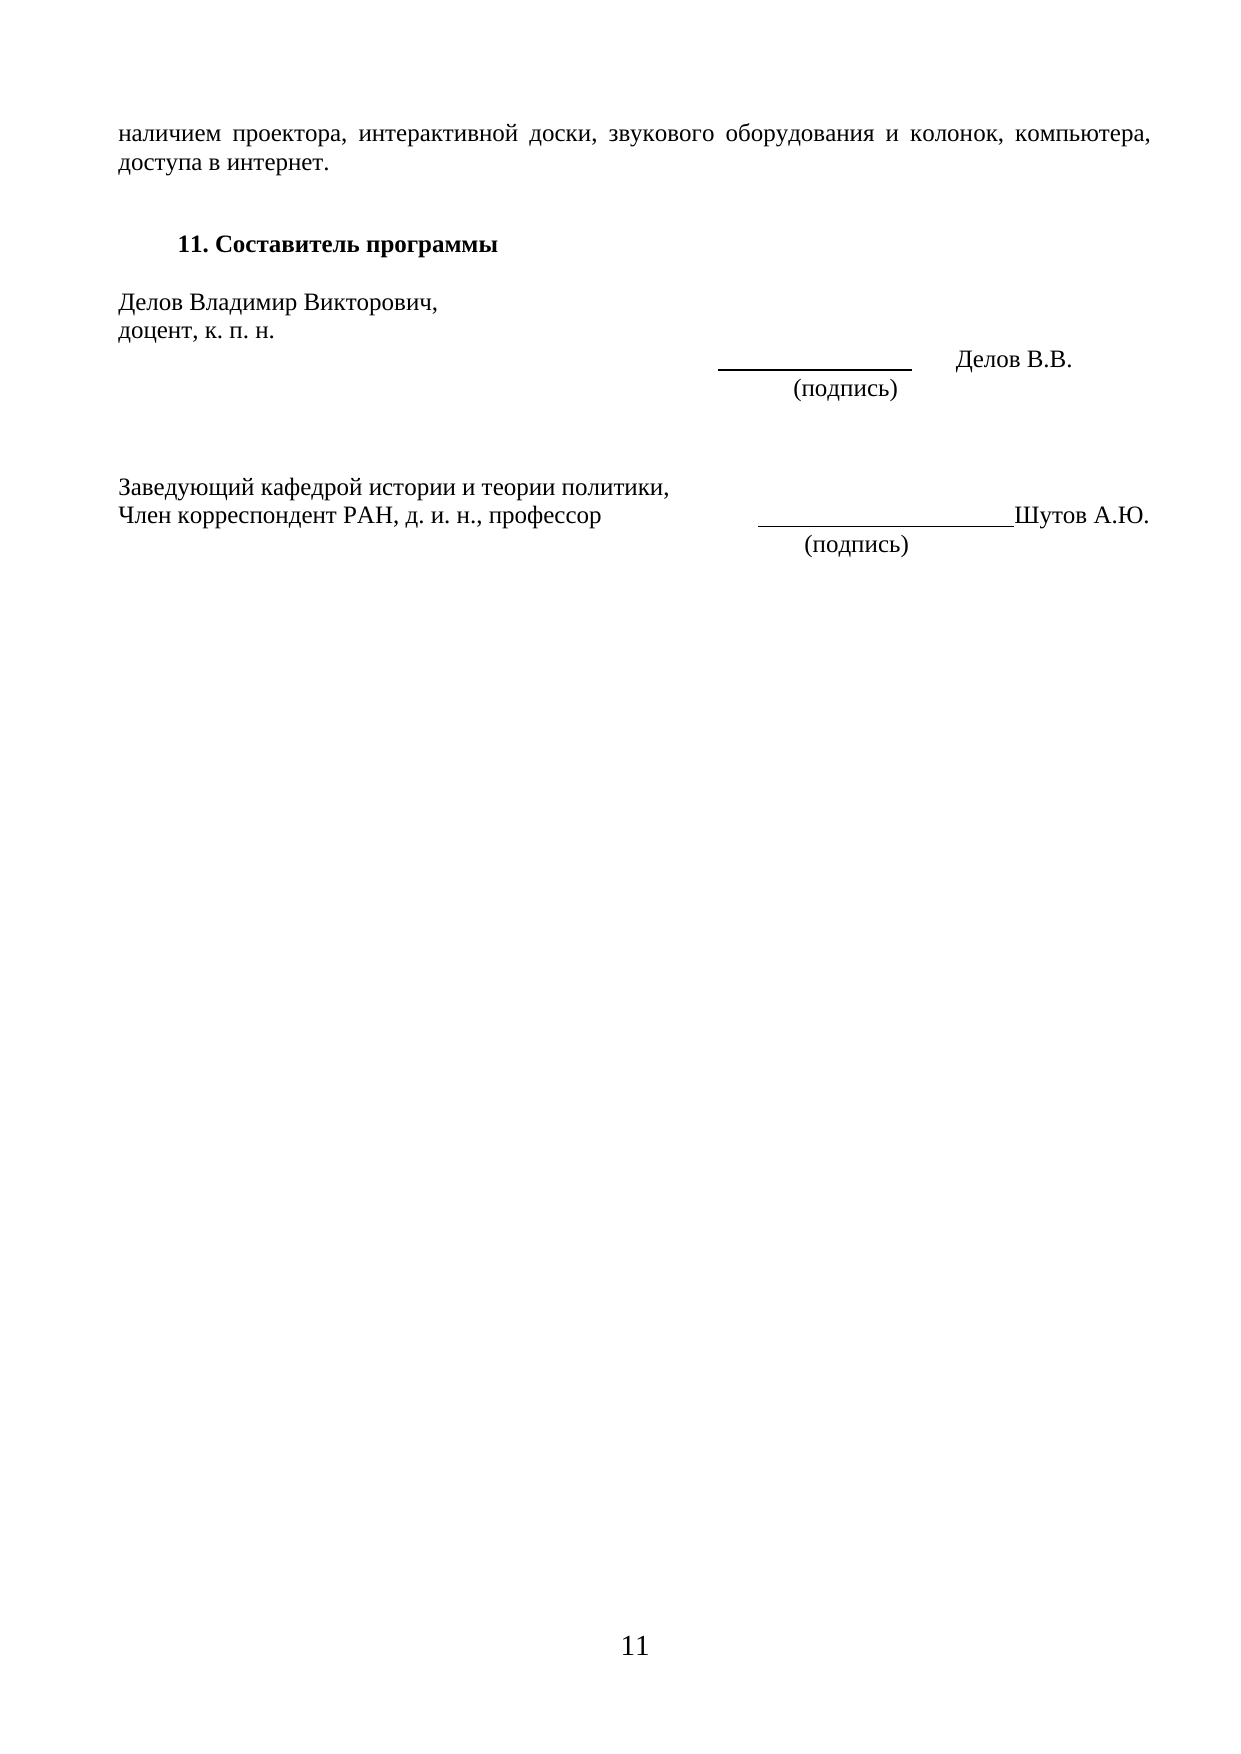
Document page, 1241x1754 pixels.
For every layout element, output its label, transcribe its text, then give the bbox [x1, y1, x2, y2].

text (подпись) [118, 529, 1152, 558]
text Делов Владимир Викторович, [118, 287, 1152, 316]
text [118, 118, 1152, 176]
text Делов В.В. [118, 344, 1152, 373]
text Член корреспондент РАН, д. и. н., профессор Шутов А.Ю. [118, 501, 1152, 529]
text Заведующий кафедрой истории и теории политики, [118, 472, 1152, 501]
text доцент, к. п. н. [118, 316, 1152, 344]
text (подпись) [118, 373, 1152, 402]
text 11. Составитель программы [118, 229, 1152, 258]
